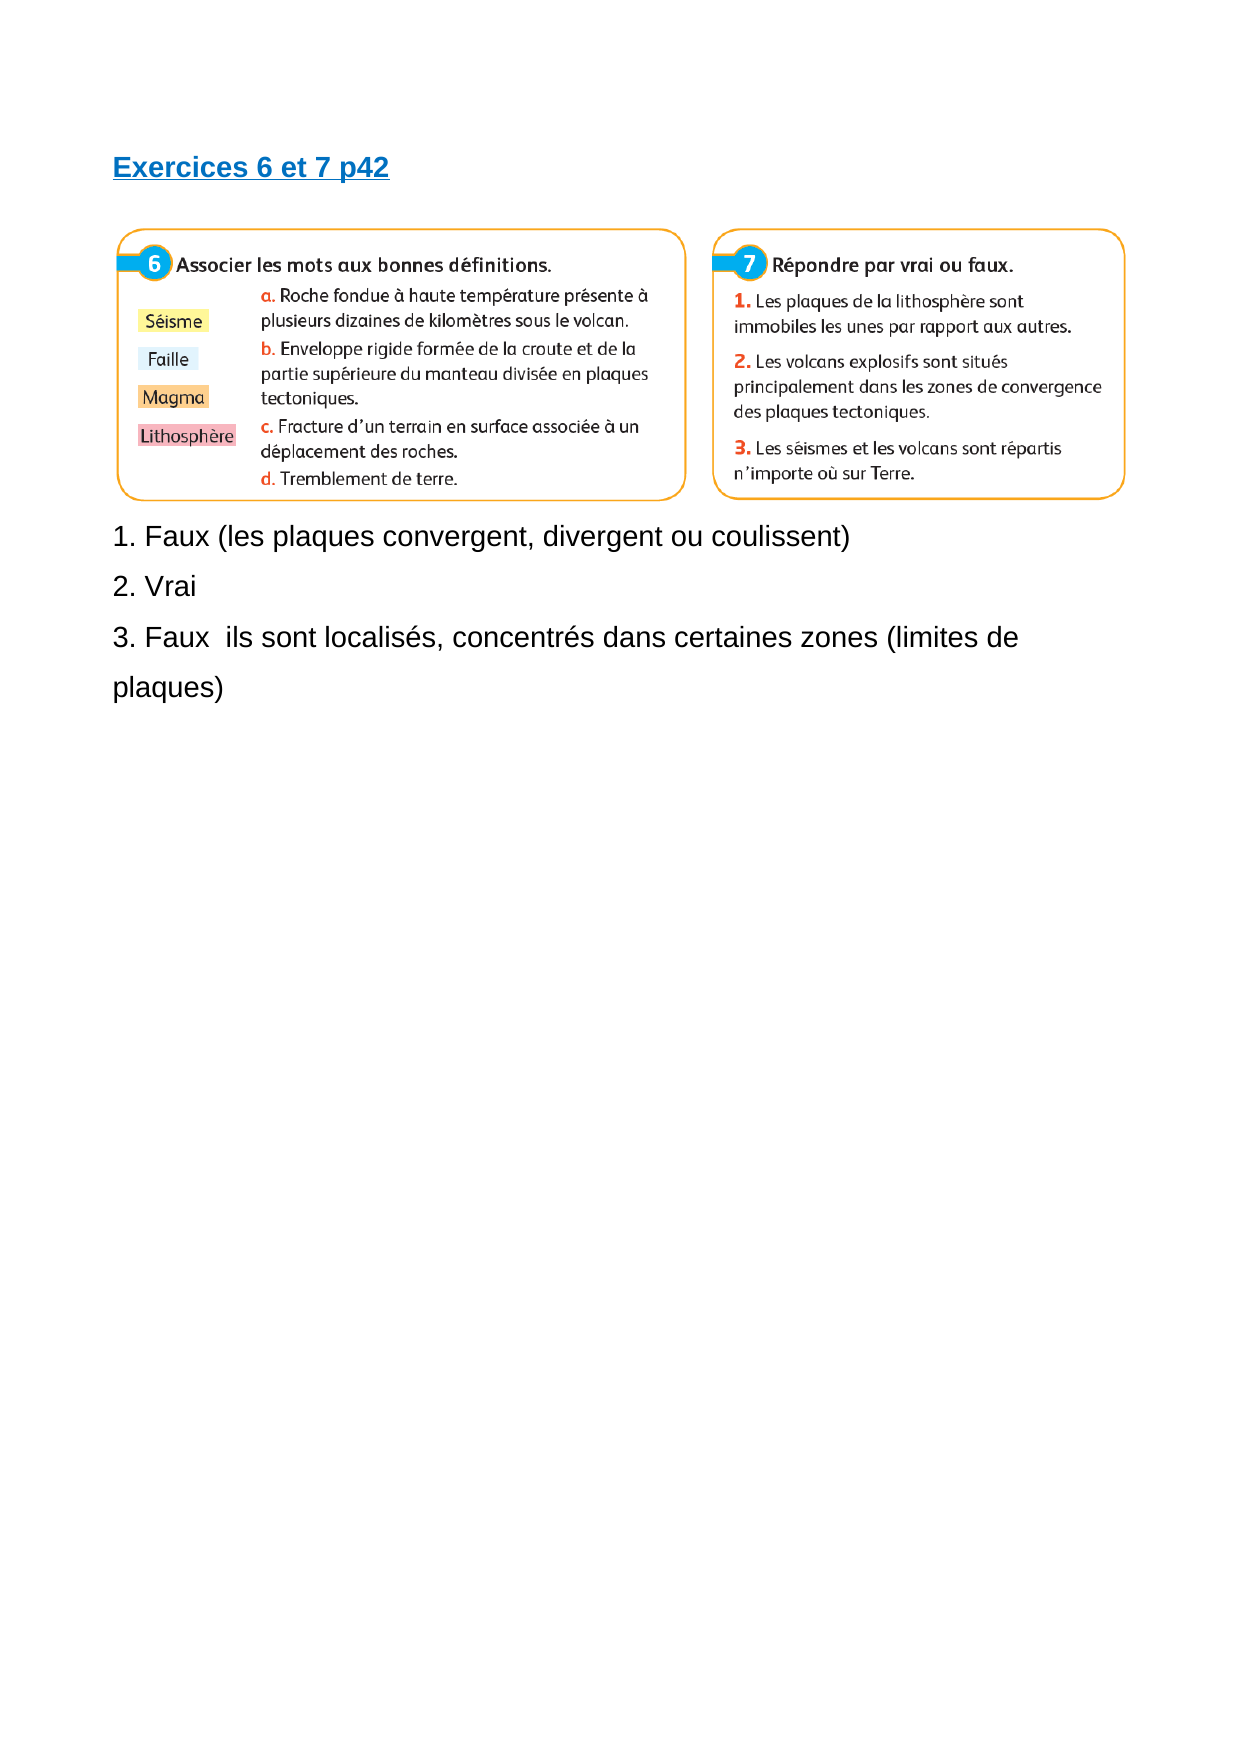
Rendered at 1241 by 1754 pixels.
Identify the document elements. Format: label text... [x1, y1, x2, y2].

text 3. Faux ils sont localisés, concentrés dans certaines zones (limites de plaques) [112, 620, 1128, 703]
text Exercices 6 et 7 p42 [112, 150, 1128, 183]
picture [112, 225, 1128, 505]
text 1. Faux (les plaques convergent, divergent ou coulissent) [112, 519, 1128, 553]
text 2. Vrai [112, 569, 1128, 603]
